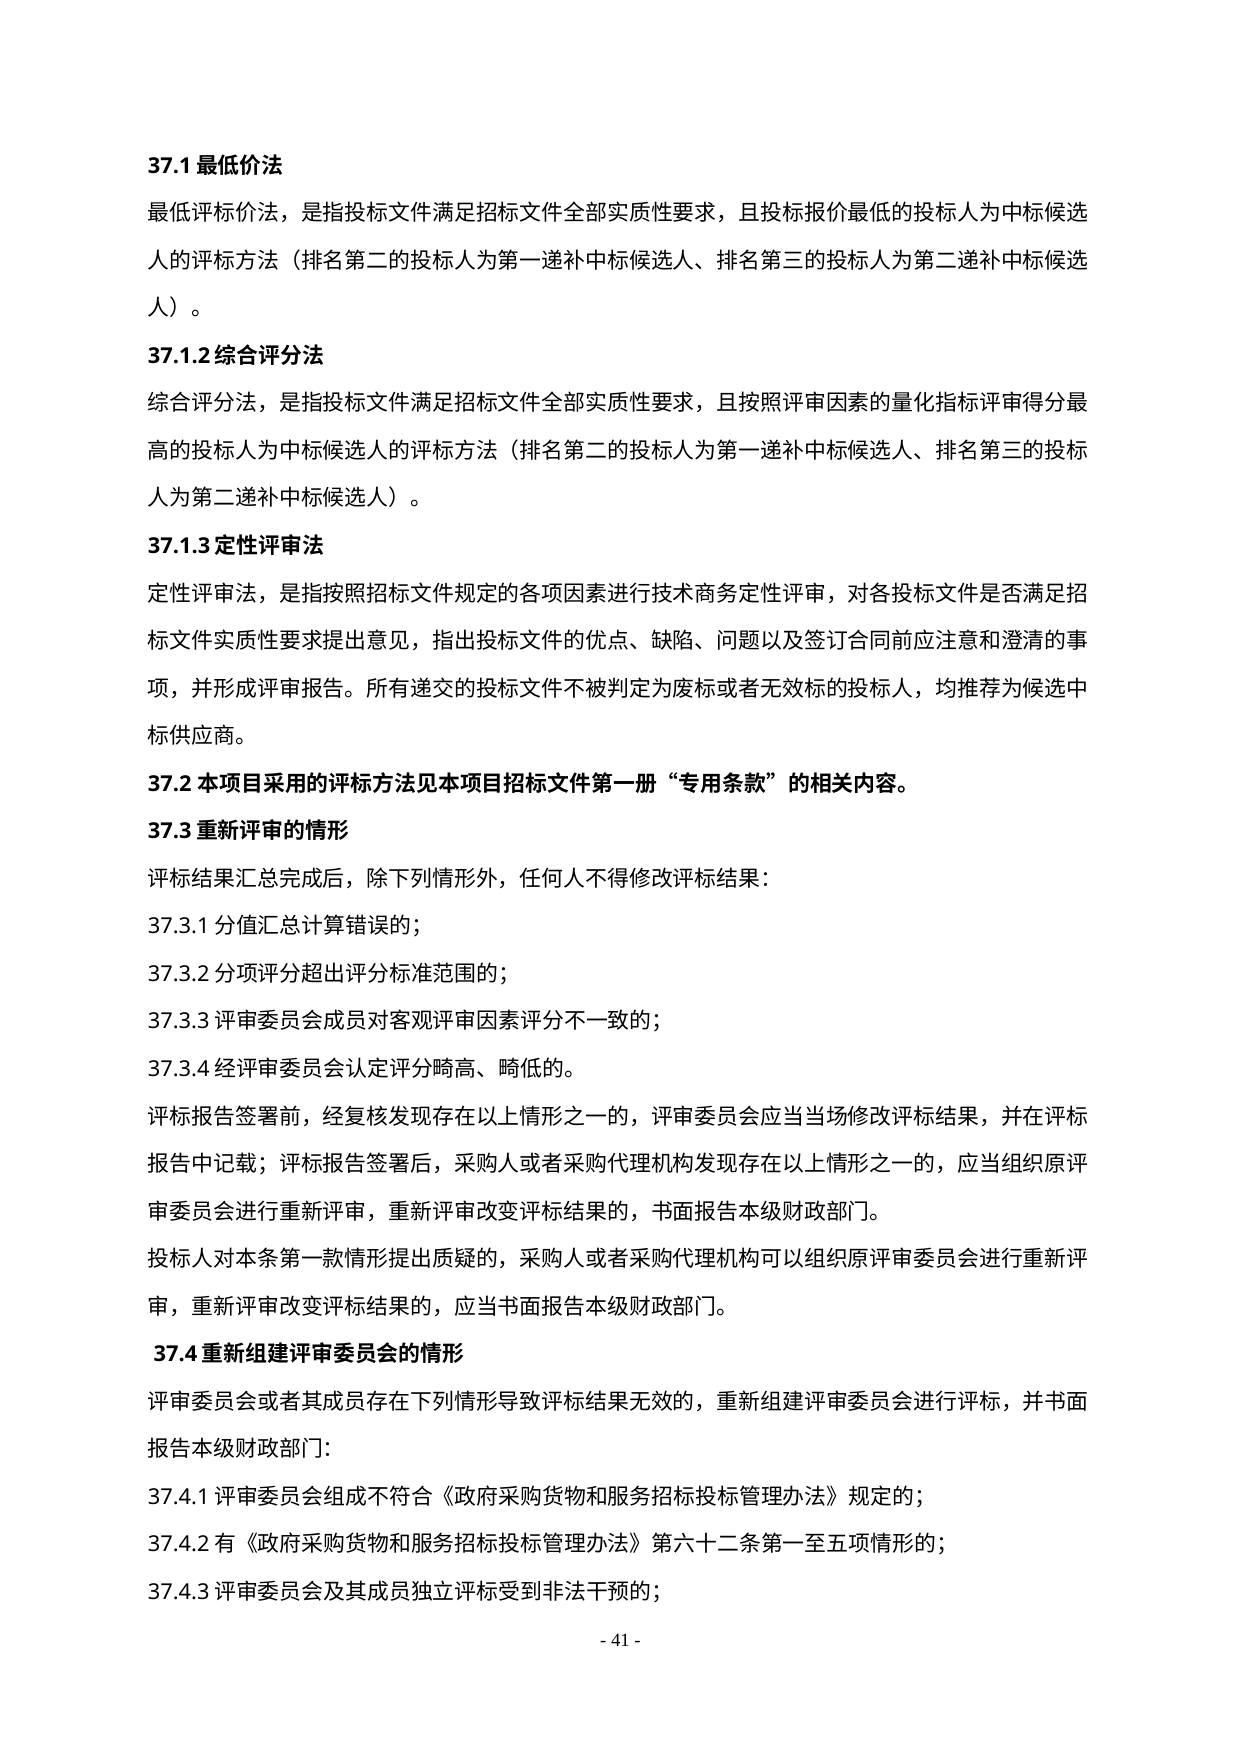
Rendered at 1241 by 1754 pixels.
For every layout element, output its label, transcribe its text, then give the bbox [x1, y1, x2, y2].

text 37.4重新组建评审委员会的情形 [148, 1336, 1092, 1368]
text 37.4.3评审委员会及其成员独立评标受到非法干预的； [148, 1574, 1092, 1606]
text 评标结果汇总完成后，除下列情形外，任何人不得修改评标结果： [148, 861, 1092, 892]
text 定性评审法，是指按照招标文件规定的各项因素进行技术商务定性评审，对各投标文件是否满足招标文件实质性要求提出意见，指出投标文件的优点、缺陷、问题以及签订合同前应注意和澄清的事项，并形成评审报告。所有递交的投标文件不被判定为废标或者无效标的投标人，均推荐为候选中标供应商。 [148, 576, 1092, 750]
text 综合评分法，是指投标文件满足招标文件全部实质性要求，且按照评审因素的量化指标评审得分最高的投标人为中标候选人的评标方法（排名第二的投标人为第一递补中标候选人、排名第三的投标人为第二递补中标候选人）。 [148, 385, 1092, 512]
text 投标人对本条第一款情形提出质疑的，采购人或者采购代理机构可以组织原评审委员会进行重新评审，重新评审改变评标结果的，应当书面报告本级财政部门。 [148, 1241, 1092, 1320]
text 37.3.4经评审委员会认定评分畸高、畸低的。 [148, 1051, 1092, 1083]
text 37.4.2有《政府采购货物和服务招标投标管理办法》第六十二条第一至五项情形的； [148, 1526, 1092, 1558]
text 评标报告签署前，经复核发现存在以上情形之一的，评审委员会应当当场修改评标结果，并在评标报告中记载；评标报告签署后，采购人或者采购代理机构发现存在以上情形之一的，应当组织原评审委员会进行重新评审，重新评审改变评标结果的，书面报告本级财政部门。 [148, 1099, 1092, 1225]
text 37.3.3评审委员会成员对客观评审因素评分不一致的； [148, 1003, 1092, 1035]
text 37.3.2分项评分超出评分标准范围的； [148, 956, 1092, 988]
text 评审委员会或者其成员存在下列情形导致评标结果无效的，重新组建评审委员会进行评标，并书面报告本级财政部门： [148, 1384, 1092, 1463]
text 37.4.1评审委员会组成不符合《政府采购货物和服务招标投标管理办法》规定的； [148, 1479, 1092, 1511]
text 37.2 本项目采用的评标方法见本项目招标文件第一册“专用条款”的相关内容。 [148, 766, 1092, 797]
text 37.3重新评审的情形 [148, 813, 1092, 845]
text 37.1.3定性评审法 [148, 528, 1092, 560]
text 37.3.1分值汇总计算错误的； [148, 908, 1092, 940]
text 37.1.2综合评分法 [148, 338, 1092, 369]
text 最低评标价法，是指投标文件满足招标文件全部实质性要求，且投标报价最低的投标人为中标候选人的评标方法（排名第二的投标人为第一递补中标候选人、排名第三的投标人为第二递补中标候选人）。 [148, 195, 1092, 322]
text 37.1最低价法 [148, 148, 1092, 179]
